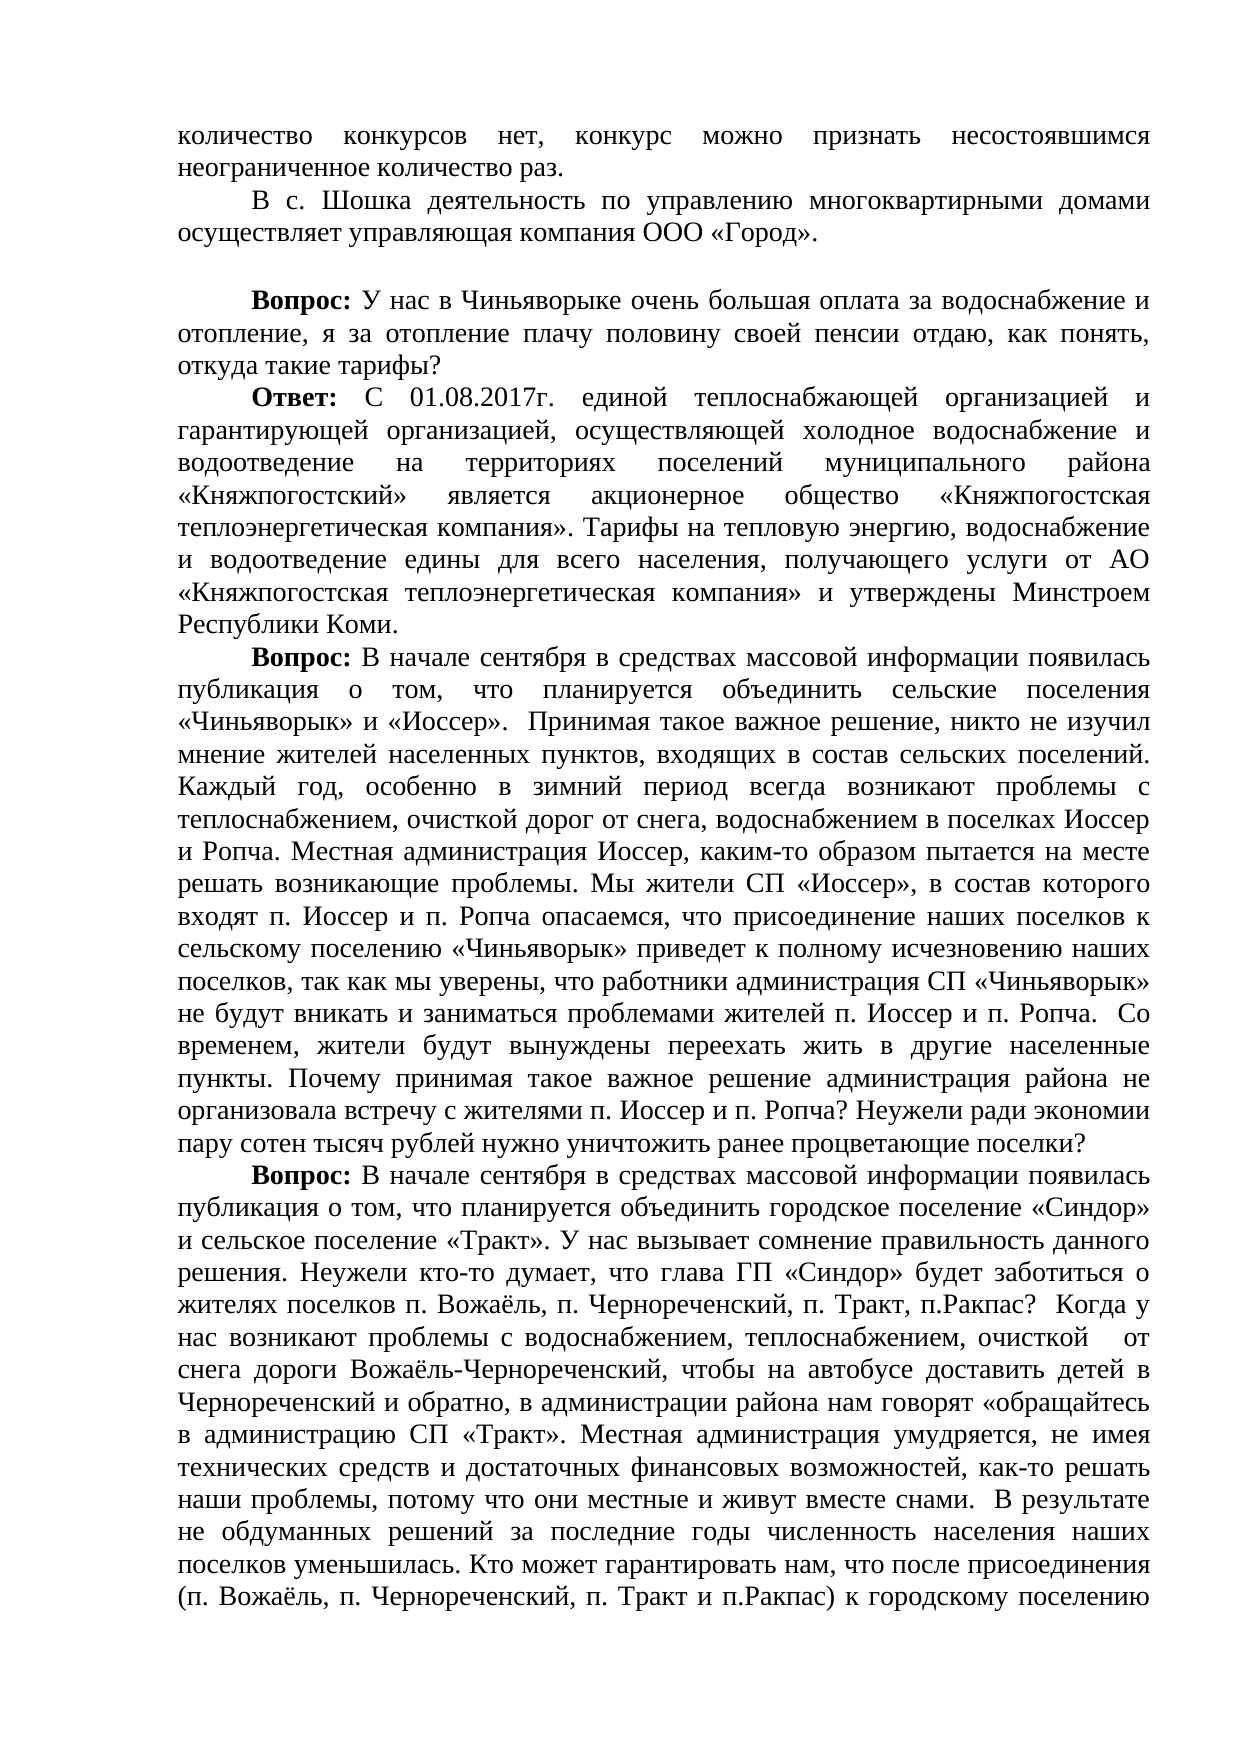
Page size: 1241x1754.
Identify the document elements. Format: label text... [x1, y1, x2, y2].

text Ответ: С 01.08.2017г. единой теплоснабжающей организацией и гарантирующей организацией, осуществляющей холодное водоснабжение и водоотведение на территориях поселений муниципального района «Княжпогостский» является акционерное общество «Княжпогостская теплоэнергетическая компания». Тарифы на тепловую энергию, водоснабжение и водоотведение едины для всего населения, получающего услуги от АО «Княжпогостская теплоэнергетическая компания» и утверждены Минстроем Республики Коми. [177, 381, 1152, 640]
text Вопрос: В начале сентября в средствах массовой информации появилась публикация о том, что планируется объединить сельские поселения «Чиньяворык» и «Иоссер». Принимая такое важное решение, никто не изучил мнение жителей населенных пунктов, входящих в состав сельских поселений. Каждый год, особенно в зимний период всегда возникают проблемы с теплоснабжением, очисткой дорог от снега, водоснабжением в поселках Иоссер и Ропча. Местная администрация Иоссер, каким-то образом пытается на месте решать возникающие проблемы. Мы жители СП «Иоссер», в состав которого входят п. Иоссер и п. Ропча опасаемся, что присоединение наших поселков к сельскому поселению «Чиньяворык» приведет к полному исчезновению наших поселков, так как мы уверены, что работники администрация СП «Чиньяворык» не будут вникать и заниматься проблемами жителей п. Иоссер и п. Ропча. Со временем, жители будут вынуждены переехать жить в другие населенные пункты. Почему принимая такое важное решение администрация района не организовала встречу с жителями п. Иоссер и п. Ропча? Неужели ради экономии пару сотен тысяч рублей нужно уничтожить ранее процветающие поселки? [177, 640, 1152, 1158]
text Вопрос: У нас в Чиньяворыке очень большая оплата за водоснабжение и отопление, я за отопление плачу половину своей пенсии отдаю, как понять, откуда такие тарифы? [177, 283, 1152, 381]
text В с. Шошка деятельность по управлению многоквартирными домами осуществляет управляющая компания ООО «Город». [177, 183, 1152, 248]
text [177, 118, 1152, 183]
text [177, 1158, 1152, 1612]
